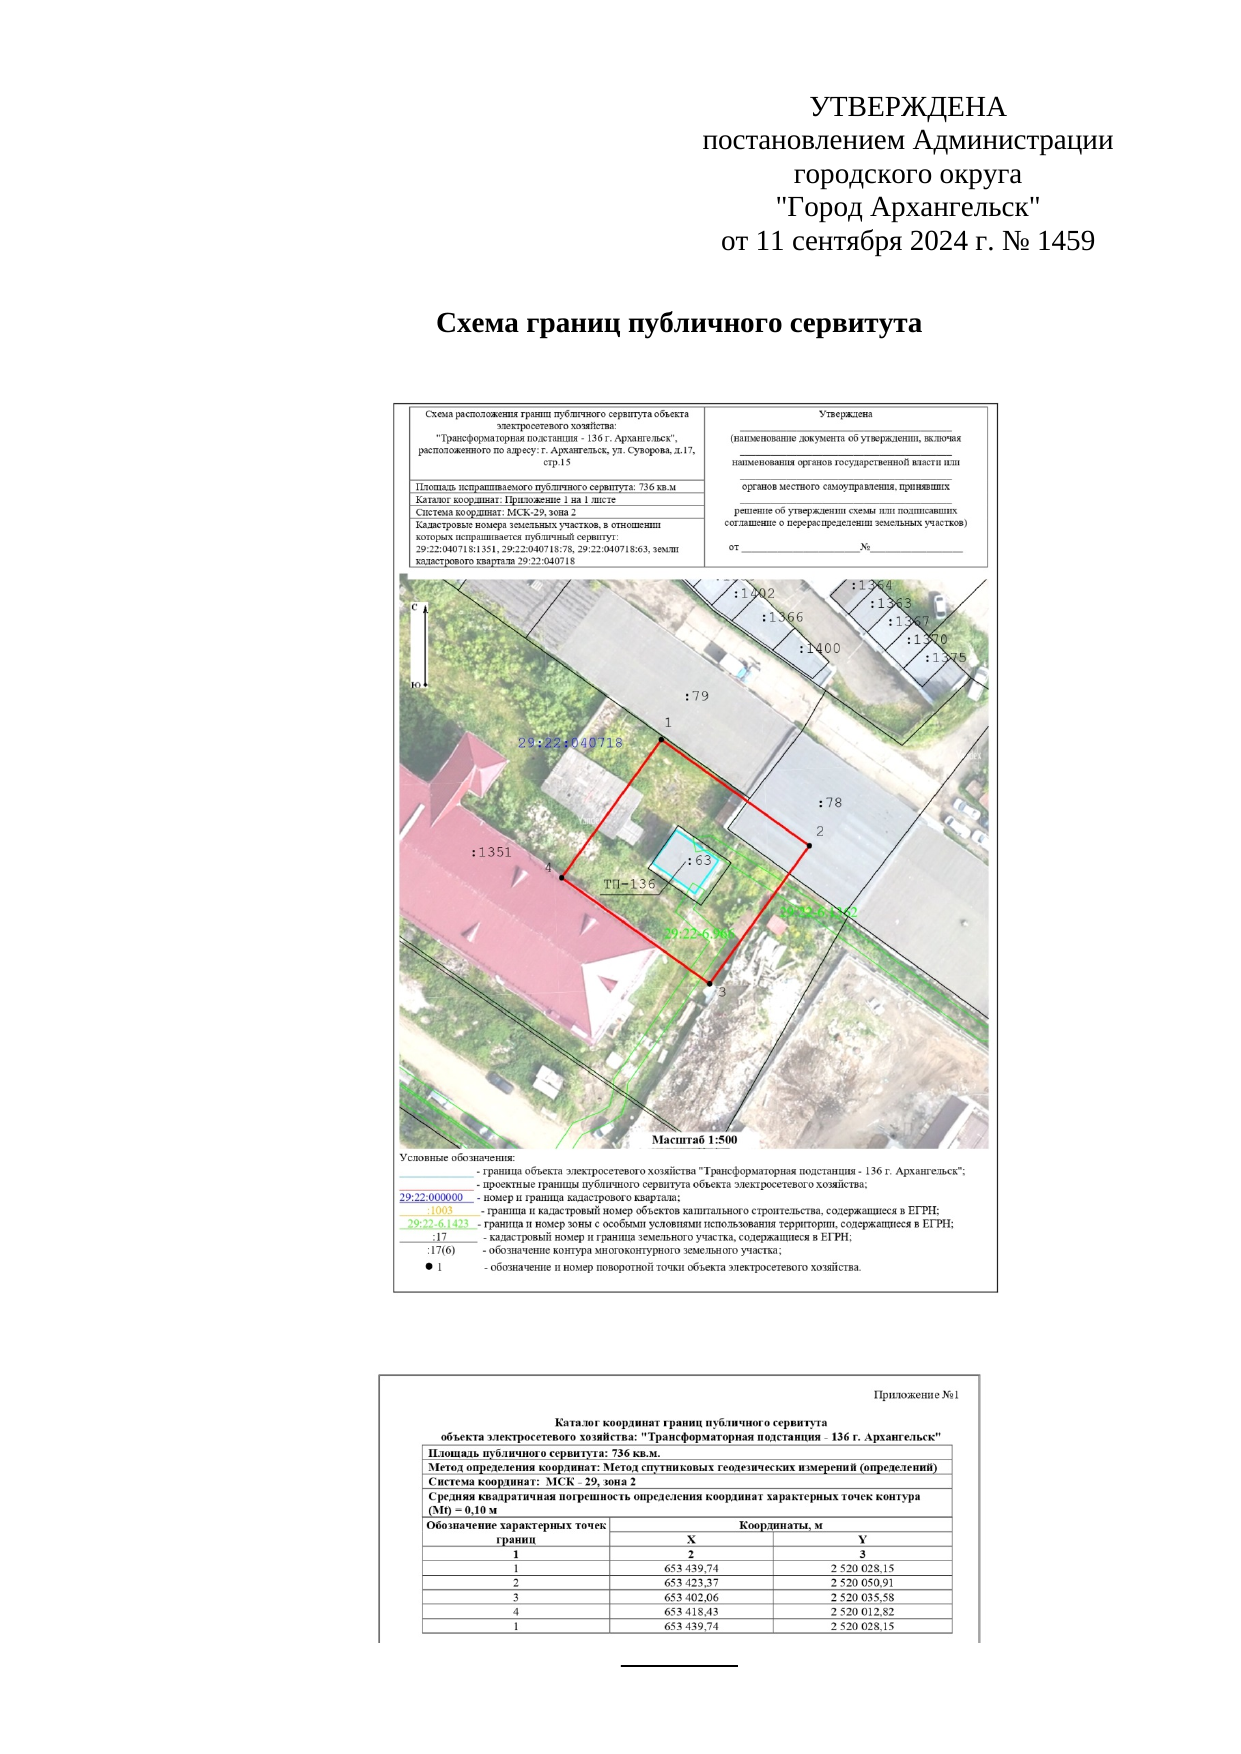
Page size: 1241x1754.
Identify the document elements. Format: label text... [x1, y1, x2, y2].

text постановлением Администрации городского округа [635, 122, 1181, 189]
text от 11 сентября 2024 г. № 1459 [635, 223, 1181, 256]
picture [338, 364, 1020, 1328]
text Схема границ публичного сервитута [177, 311, 1181, 338]
text "Город Архангельск" [635, 189, 1181, 223]
picture [352, 1348, 1006, 1643]
text УТВЕРЖДЕНА [635, 89, 1181, 122]
text ________ [177, 1642, 1181, 1669]
